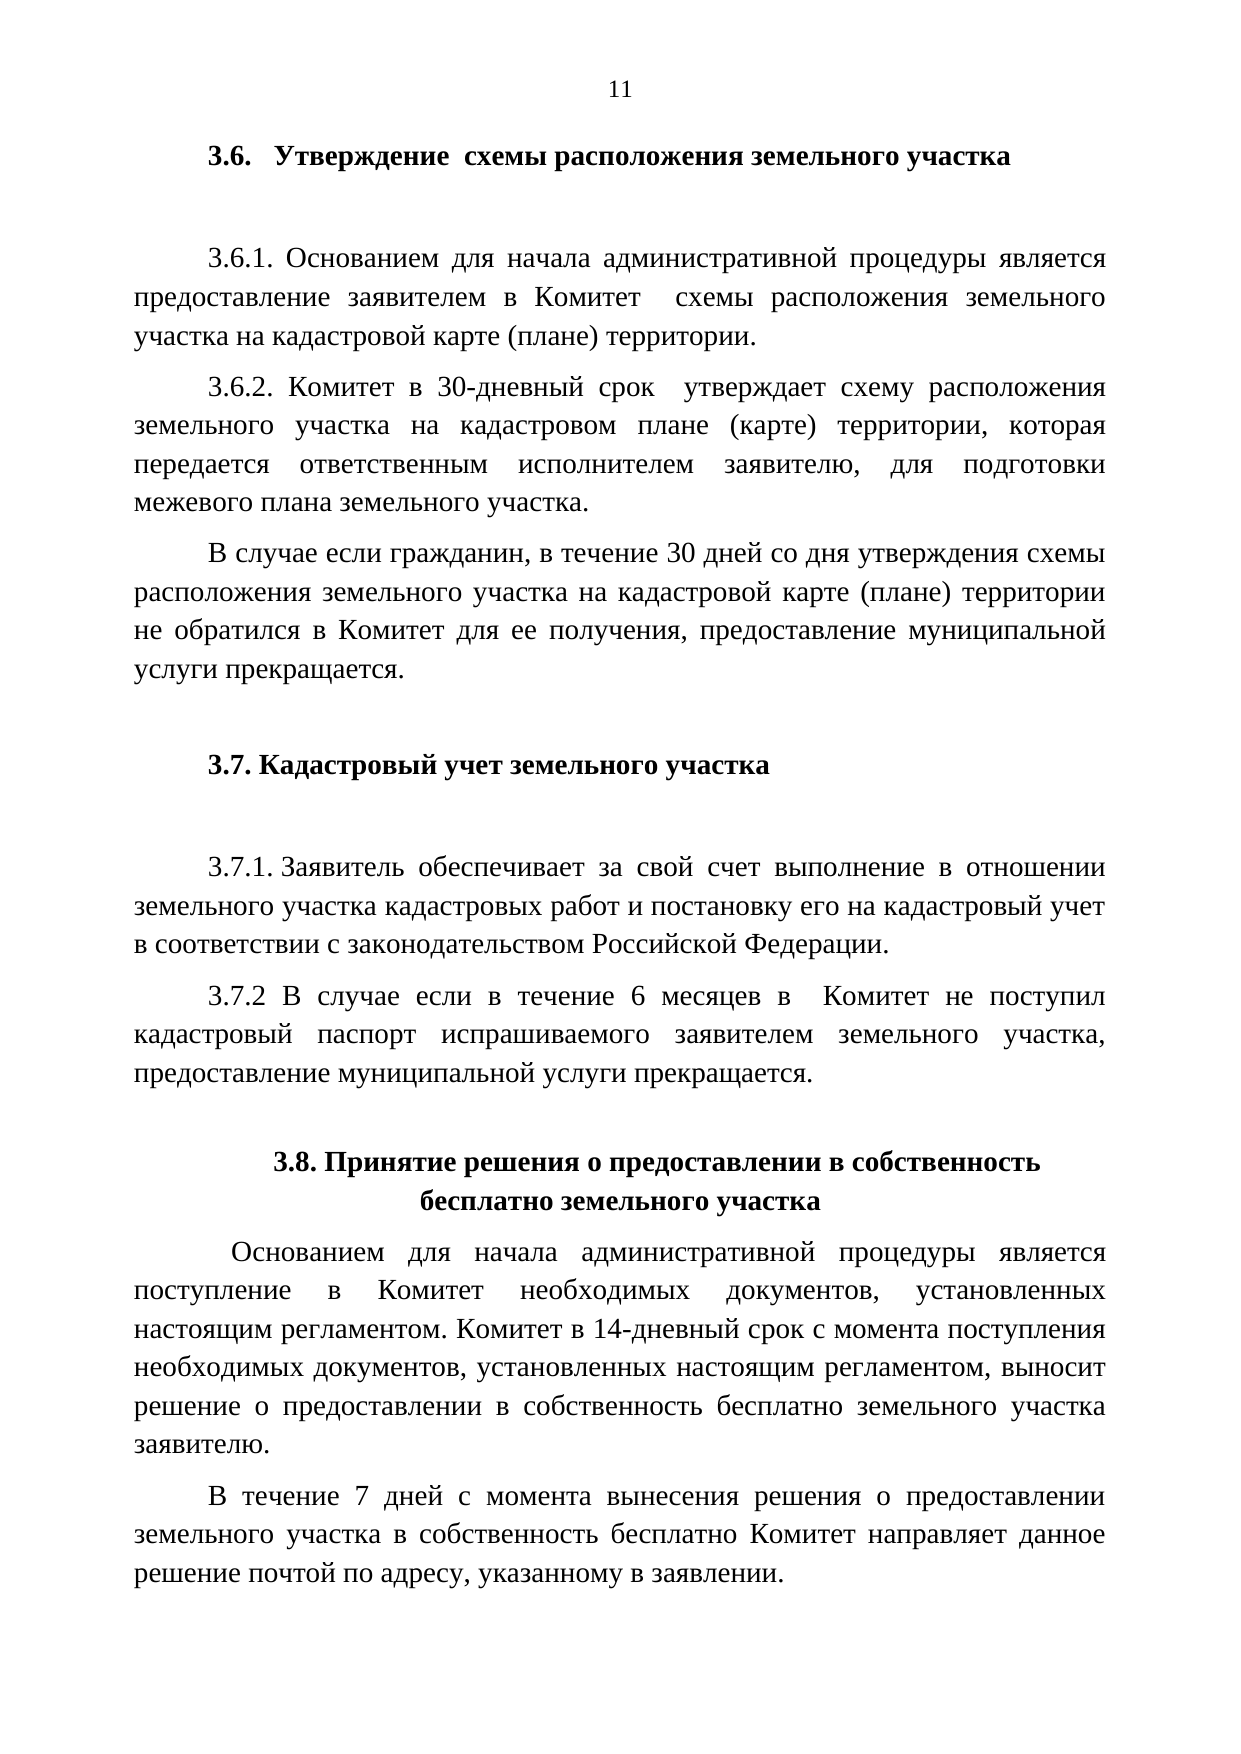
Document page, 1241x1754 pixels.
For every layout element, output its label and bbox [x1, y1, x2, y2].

table_header [118, 118, 1122, 1636]
